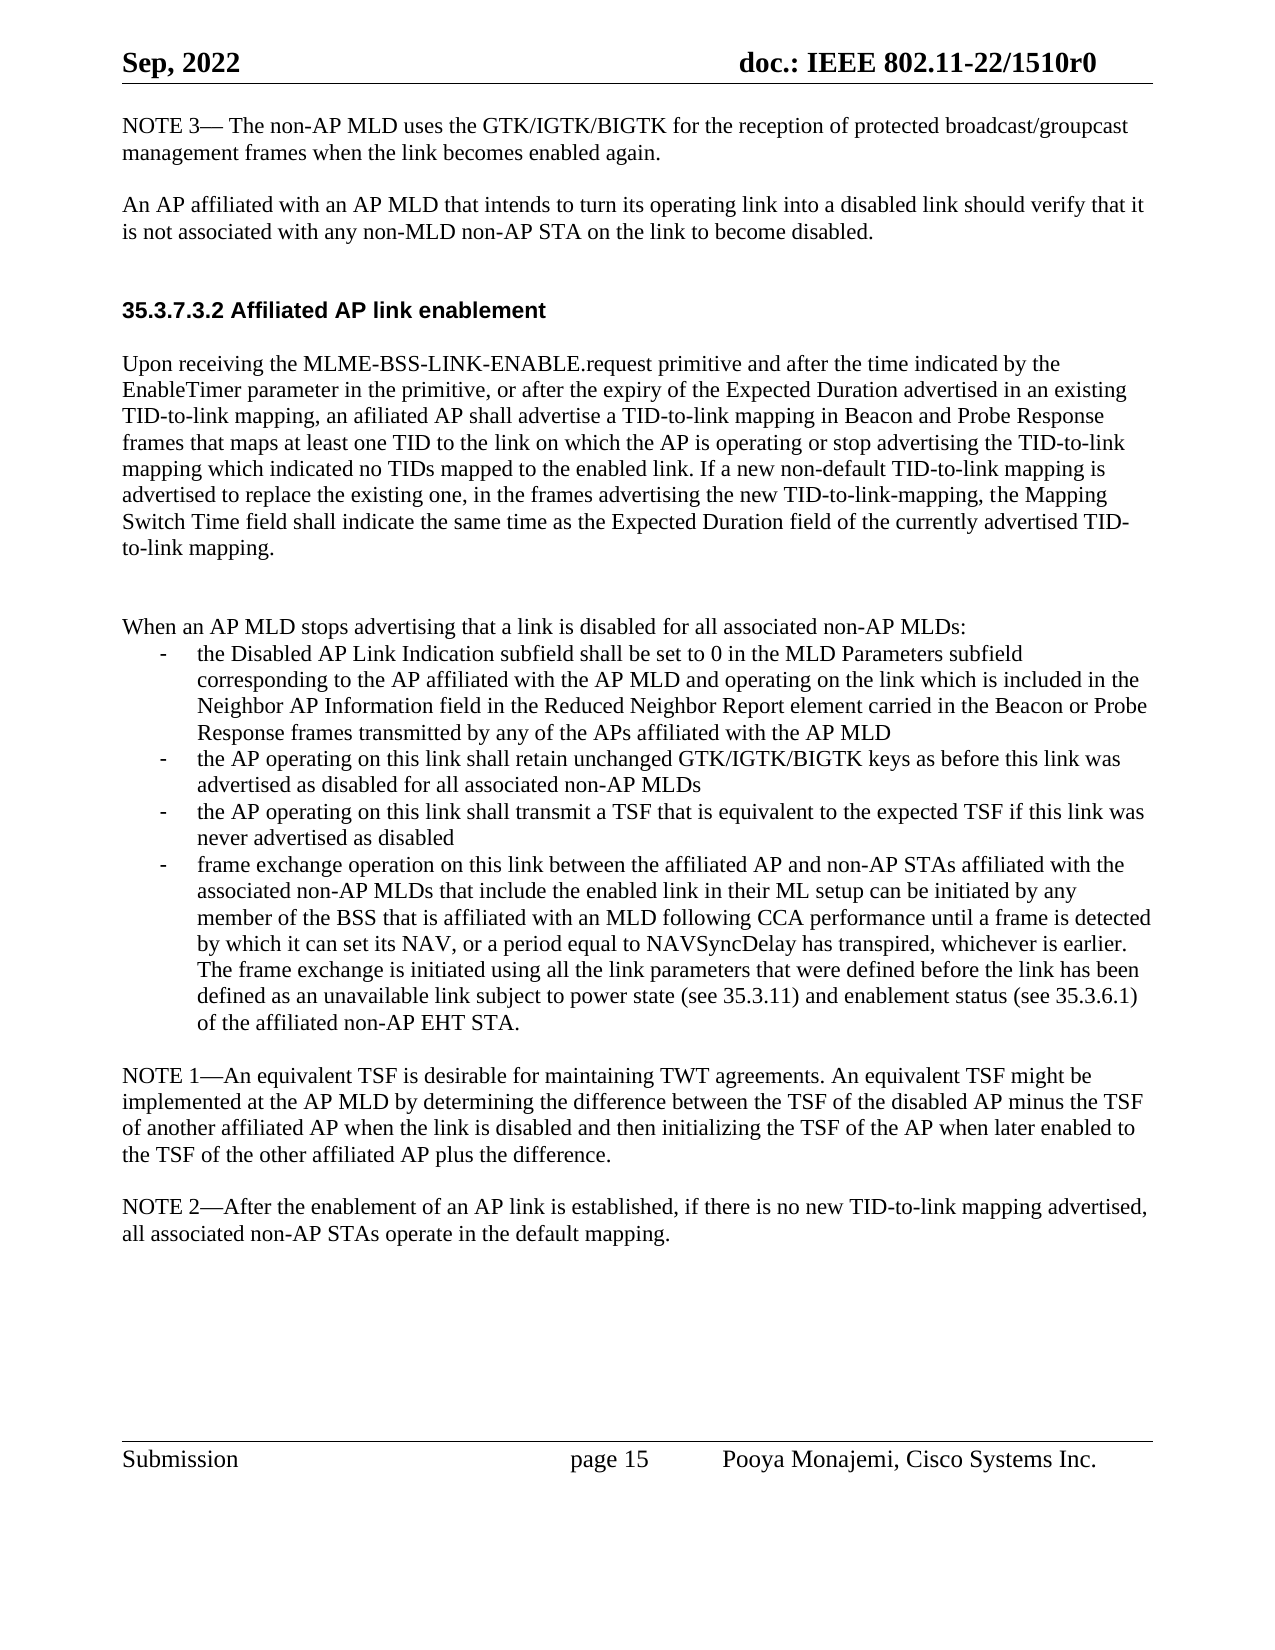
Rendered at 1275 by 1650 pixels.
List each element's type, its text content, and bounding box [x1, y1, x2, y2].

text NOTE 2—After the enablement of an AP link is established, if there is no new TID-to-link mapping advertised, all associated non-AP STAs operate in the default mapping. [122, 1193, 1153, 1246]
list the AP operating on this link shall transmit a TSF that is equivalent to the expected TSF if this link was never advertised as disabled [159, 798, 1153, 851]
text NOTE 1—An equivalent TSF is desirable for maintaining TWT agreements. An equivalent TSF might be implemented at the AP MLD by determining the difference between the TSF of the disabled AP minus the TSF of another affiliated AP when the link is disabled and then initializing the TSF of the AP when later enabled to the TSF of the other affiliated AP plus the difference. [122, 1062, 1153, 1167]
text 35.3.7.3.2 Affiliated AP link enablement [122, 297, 1153, 323]
list frame exchange operation on this link between the affiliated AP and non-AP STAs affiliated with the associated non-AP MLDs that include the enabled link in their ML setup can be initiated by any member of the BSS that is affiliated with an MLD following CCA performance until a frame is detected by which it can set its NAV, or a period equal to NAVSyncDelay has transpired, whichever is earlier. The frame exchange is initiated using all the link parameters that were defined before the link has been defined as an unavailable link subject to power state (see 35.3.11) and enablement status (see 35.3.6.1) of the affiliated non-AP EHT STA. [159, 851, 1153, 1035]
text When an AP MLD stops advertising that a link is disabled for all associated non-AP MLDs: [122, 613, 1153, 639]
text An AP affiliated with an AP MLD that intends to turn its operating link into a disabled link should verify that it is not associated with any non-MLD non-AP STA on the link to become disabled. [122, 192, 1153, 244]
text NOTE 3–– The non-AP MLD uses the GTK/IGTK/BIGTK for the reception of protected broadcast/groupcast management frames when the link becomes enabled again. [122, 112, 1153, 165]
list the Disabled AP Link Indication subfield shall be set to 0 in the MLD Parameters subfield corresponding to the AP affiliated with the AP MLD and operating on the link which is included in the Neighbor AP Information field in the Reduced Neighbor Report element carried in the Beacon or Probe Response frames transmitted by any of the APs affiliated with the AP MLD [159, 639, 1153, 745]
list the AP operating on this link shall retain unchanged GTK/IGTK/BIGTK keys as before this link was advertised as disabled for all associated non-AP MLDs [159, 745, 1153, 798]
text Upon receiving the MLME-BSS-LINK-ENABLE.request primitive and after the time indicated by the EnableTimer parameter in the primitive, or after the expiry of the Expected Duration advertised in an existing TID-to-link mapping, an afiliated AP shall advertise a TID-to-link mapping in Beacon and Probe Response frames that maps at least one TID to the link on which the AP is operating or stop advertising the TID-to-link mapping which indicated no TIDs mapped to the enabled link. If a new non-default TID-to-link mapping is advertised to replace the existing one, in the frames advertising the new TID-to-link-mapping, the Mapping Switch Time field shall indicate the same time as the Expected Duration field of the currently advertised TID-to-link mapping. [122, 350, 1153, 561]
